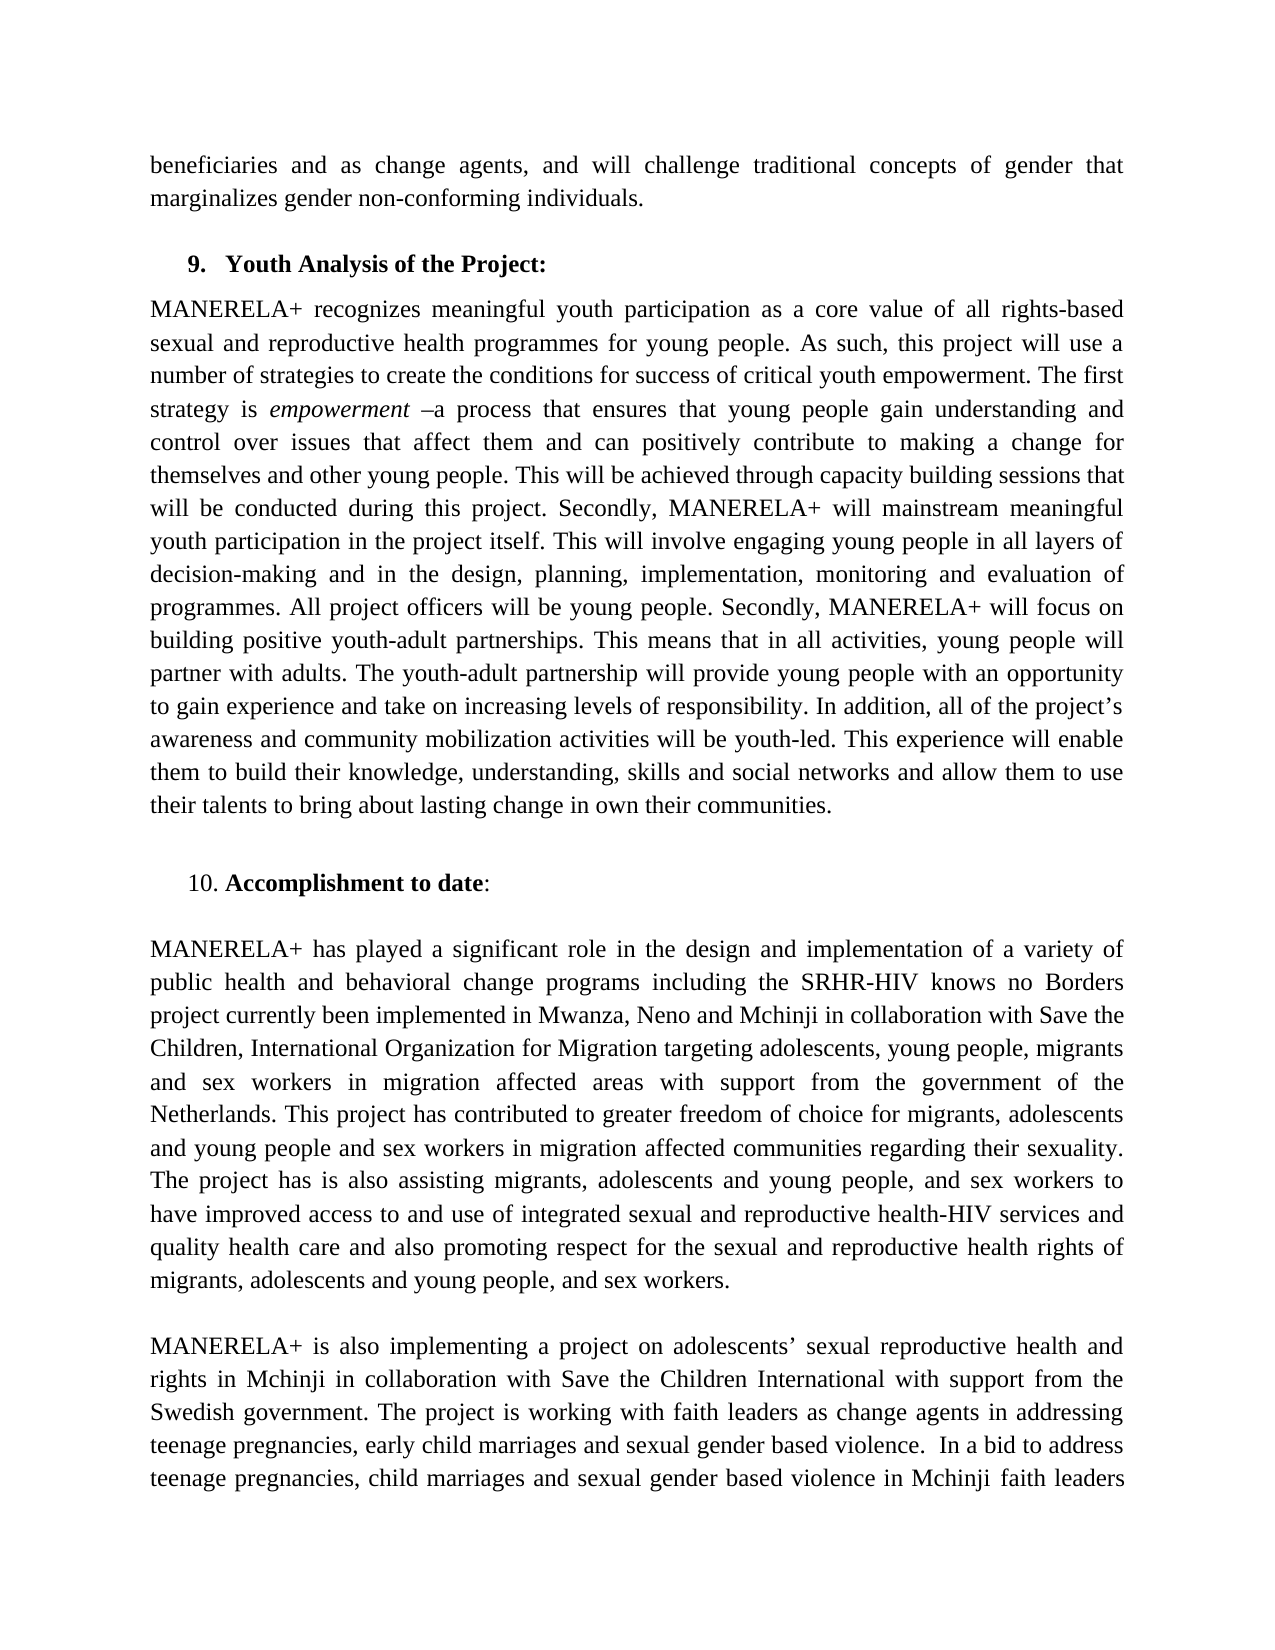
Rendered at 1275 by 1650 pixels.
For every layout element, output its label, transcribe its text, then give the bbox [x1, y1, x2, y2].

list Accomplishment to date: [187, 868, 1125, 897]
list MANERELA+ has played a significant role in the design and implementation of a variety of public health and behavioral change programs including the SRHR-HIV knows no Borders project currently been implemented in Mwanza, Neno and Mchinji in collaboration with Save the Children, International Organization for Migration targeting adolescents, young people, migrants and sex workers in migration affected areas with support from the government of the Netherlands. This project has contributed to greater freedom of choice for migrants, adolescents and young people and sex workers in migration affected communities regarding their sexuality. The project has is also assisting migrants, adolescents and young people, and sex workers to have improved access to and use of integrated sexual and reproductive health-HIV services and quality health care and also promoting respect for the sexual and reproductive health rights of migrants, adolescents and young people, and sex workers. [150, 934, 1125, 1293]
list Youth Analysis of the Project: [187, 249, 1125, 278]
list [150, 150, 1125, 212]
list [150, 1331, 1125, 1492]
text MANERELA+ recognizes meaningful youth participation as a core value of all rights-based sexual and reproductive health programmes for young people. As such, this project will use a number of strategies to create the conditions for success of critical youth empowerment. The first strategy is empowerment –a process that ensures that young people gain understanding and control over issues that affect them and can positively contribute to making a change for themselves and other young people. This will be achieved through capacity building sessions that will be conducted during this project. Secondly, MANERELA+ will mainstream meaningful youth participation in the project itself. This will involve engaging young people in all layers of decision-making and in the design, planning, implementation, monitoring and evaluation of programmes. All project officers will be young people. Secondly, MANERELA+ will focus on building positive youth-adult partnerships. This means that in all activities, young people will partner with adults. The youth-adult partnership will provide young people with an opportunity to gain experience and take on increasing levels of responsibility. In addition, all of the project’s awareness and community mobilization activities will be youth-led. This experience will enable them to build their knowledge, understanding, skills and social networks and allow them to use their talents to bring about lasting change in own their communities. [150, 294, 1125, 819]
